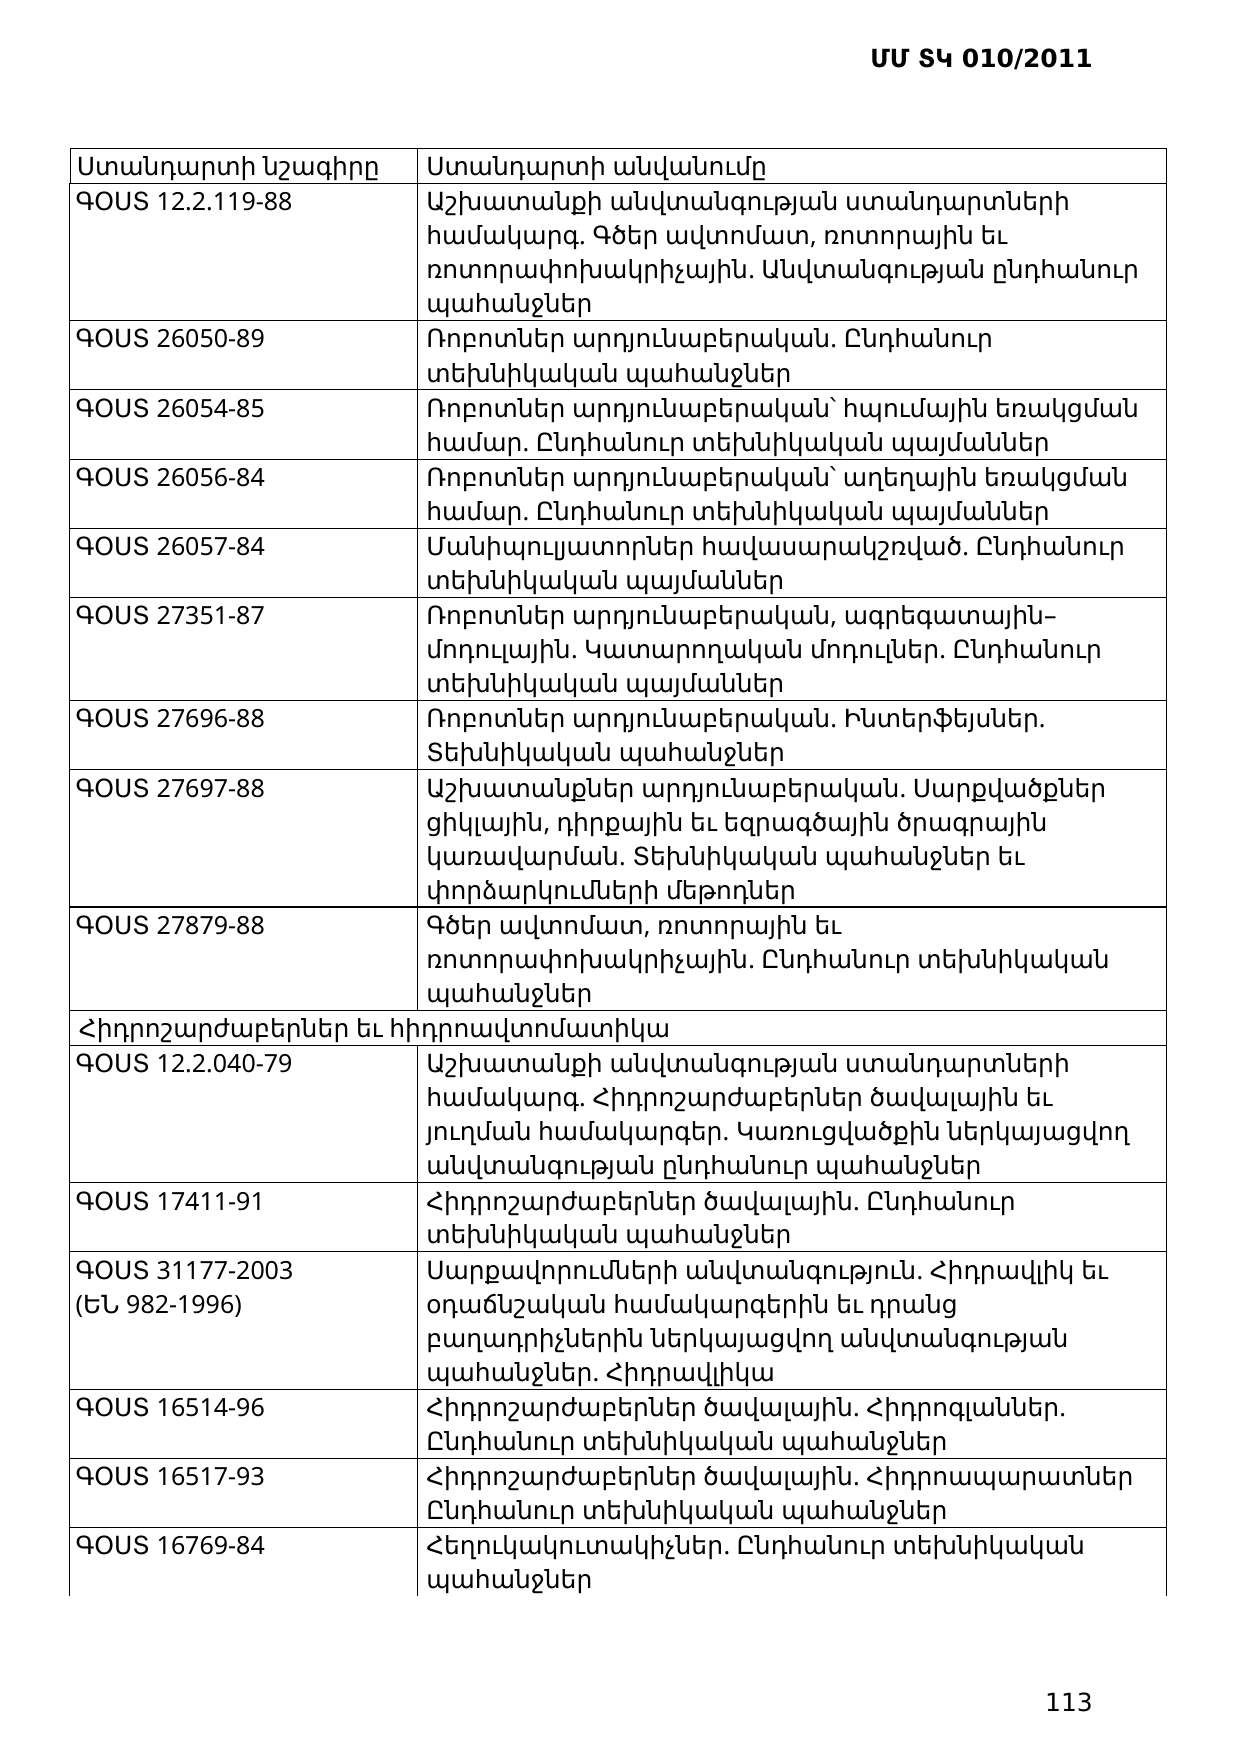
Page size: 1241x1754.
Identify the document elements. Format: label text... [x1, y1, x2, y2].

table_cell Հիդրոշարժաբերներ ծավալային. Հիդրոապարատներ Ընդհանուր տեխնիկական պահանջներ [418, 1459, 1166, 1527]
table_header Ստանդարտի անվանումը [418, 149, 1166, 183]
table_cell ԳՕՍՏ 27697-88 [70, 770, 417, 906]
table_cell ԳՕՍՏ 17411-91 [70, 1183, 417, 1251]
table_cell Սարքավորումների անվտանգություն. Հիդրավլիկ եւ օդաճնշական համակարգերին եւ դրանց բաղադրիչներին ներկայացվող անվտանգության պահանջներ. Հիդրավլիկա [418, 1252, 1166, 1388]
table_cell Ռոբոտներ արդյունաբերական, ագրեգատային–մոդուլային. Կատարողական մոդուլներ. Ընդհանուր տեխնիկական պայմաններ [418, 598, 1166, 700]
table_cell ԳՕՍՏ 27879-88 [70, 908, 417, 1010]
table_cell Աշխատանքներ արդյունաբերական. Սարքվածքներ ցիկլային, դիրքային եւ եզրագծային ծրագրային կառավարման. Տեխնիկական պահանջներ եւ փորձարկումների մեթոդներ [418, 770, 1166, 906]
table_cell ԳՕՍՏ 16769-84 [70, 1528, 417, 1596]
table_cell Հիդրոշարժաբերներ ծավալային. Ընդհանուր տեխնիկական պահանջներ [418, 1183, 1166, 1251]
table_cell ԳՕՍՏ 26050-89 [70, 321, 417, 389]
table_cell Հիդրոշարժաբերներ եւ հիդրոավտոմատիկա [70, 1011, 1166, 1045]
table_cell Ռոբոտներ արդյունաբերական. Ինտերֆեյսներ. Տեխնիկական պահանջներ [418, 701, 1166, 769]
table_cell ԳՕՍՏ 16517-93 [70, 1459, 417, 1527]
table_cell ԳՕՍՏ 31177-2003 (ԵՆ 982-1996) [70, 1252, 417, 1388]
table_cell Հեղուկակուտակիչներ. Ընդհանուր տեխնիկական պահանջներ [418, 1528, 1166, 1596]
table_cell Մանիպուլյատորներ հավասարակշռված. Ընդհանուր տեխնիկական պայմաններ [418, 529, 1166, 597]
table_cell Գծեր ավտոմատ, ռոտորային եւ ռոտորափոխակրիչային. Ընդհանուր տեխնիկական պահանջներ [418, 908, 1166, 1010]
table_cell ԳՕՍՏ 26054-85 [70, 390, 417, 458]
table_cell ԳՕՍՏ 26057-84 [70, 529, 417, 597]
table_cell Աշխատանքի անվտանգության ստանդարտների համակարգ. Հիդրոշարժաբերներ ծավալային եւ յուղման համակարգեր. Կառուցվածքին ներկայացվող անվտանգության ընդհանուր պահանջներ [418, 1046, 1166, 1182]
table_cell ԳՕՍՏ 12.2.119-88 [70, 184, 417, 320]
table_cell ԳՕՍՏ 12.2.040-79 [70, 1046, 417, 1182]
table_cell ԳՕՍՏ 26056-84 [70, 460, 417, 528]
table_cell ԳՕՍՏ 27351-87 [70, 598, 417, 700]
table_cell Աշխատանքի անվտանգության ստանդարտների համակարգ. Գծեր ավտոմատ, ռոտորային եւ ռոտորափոխակրիչային. Անվտանգության ընդհանուր պահանջներ [418, 184, 1166, 320]
table_cell ԳՕՍՏ 27696-88 [70, 701, 417, 769]
table_cell Հիդրոշարժաբերներ ծավալային. Հիդրոգլաններ. Ընդհանուր տեխնիկական պահանջներ [418, 1390, 1166, 1458]
table_cell Ռոբոտներ արդյունաբերական՝ աղեղային եռակցման համար. Ընդհանուր տեխնիկական պայմաններ [418, 460, 1166, 528]
table_header Ստանդարտի նշագիրը [71, 149, 417, 183]
table_cell ԳՕՍՏ 16514-96 [70, 1390, 417, 1458]
table_cell Ռոբոտներ արդյունաբերական՝ հպումային եռակցման համար. Ընդհանուր տեխնիկական պայմաններ [418, 390, 1166, 458]
table_cell Ռոբոտներ արդյունաբերական. Ընդհանուր տեխնիկական պահանջներ [418, 321, 1166, 389]
